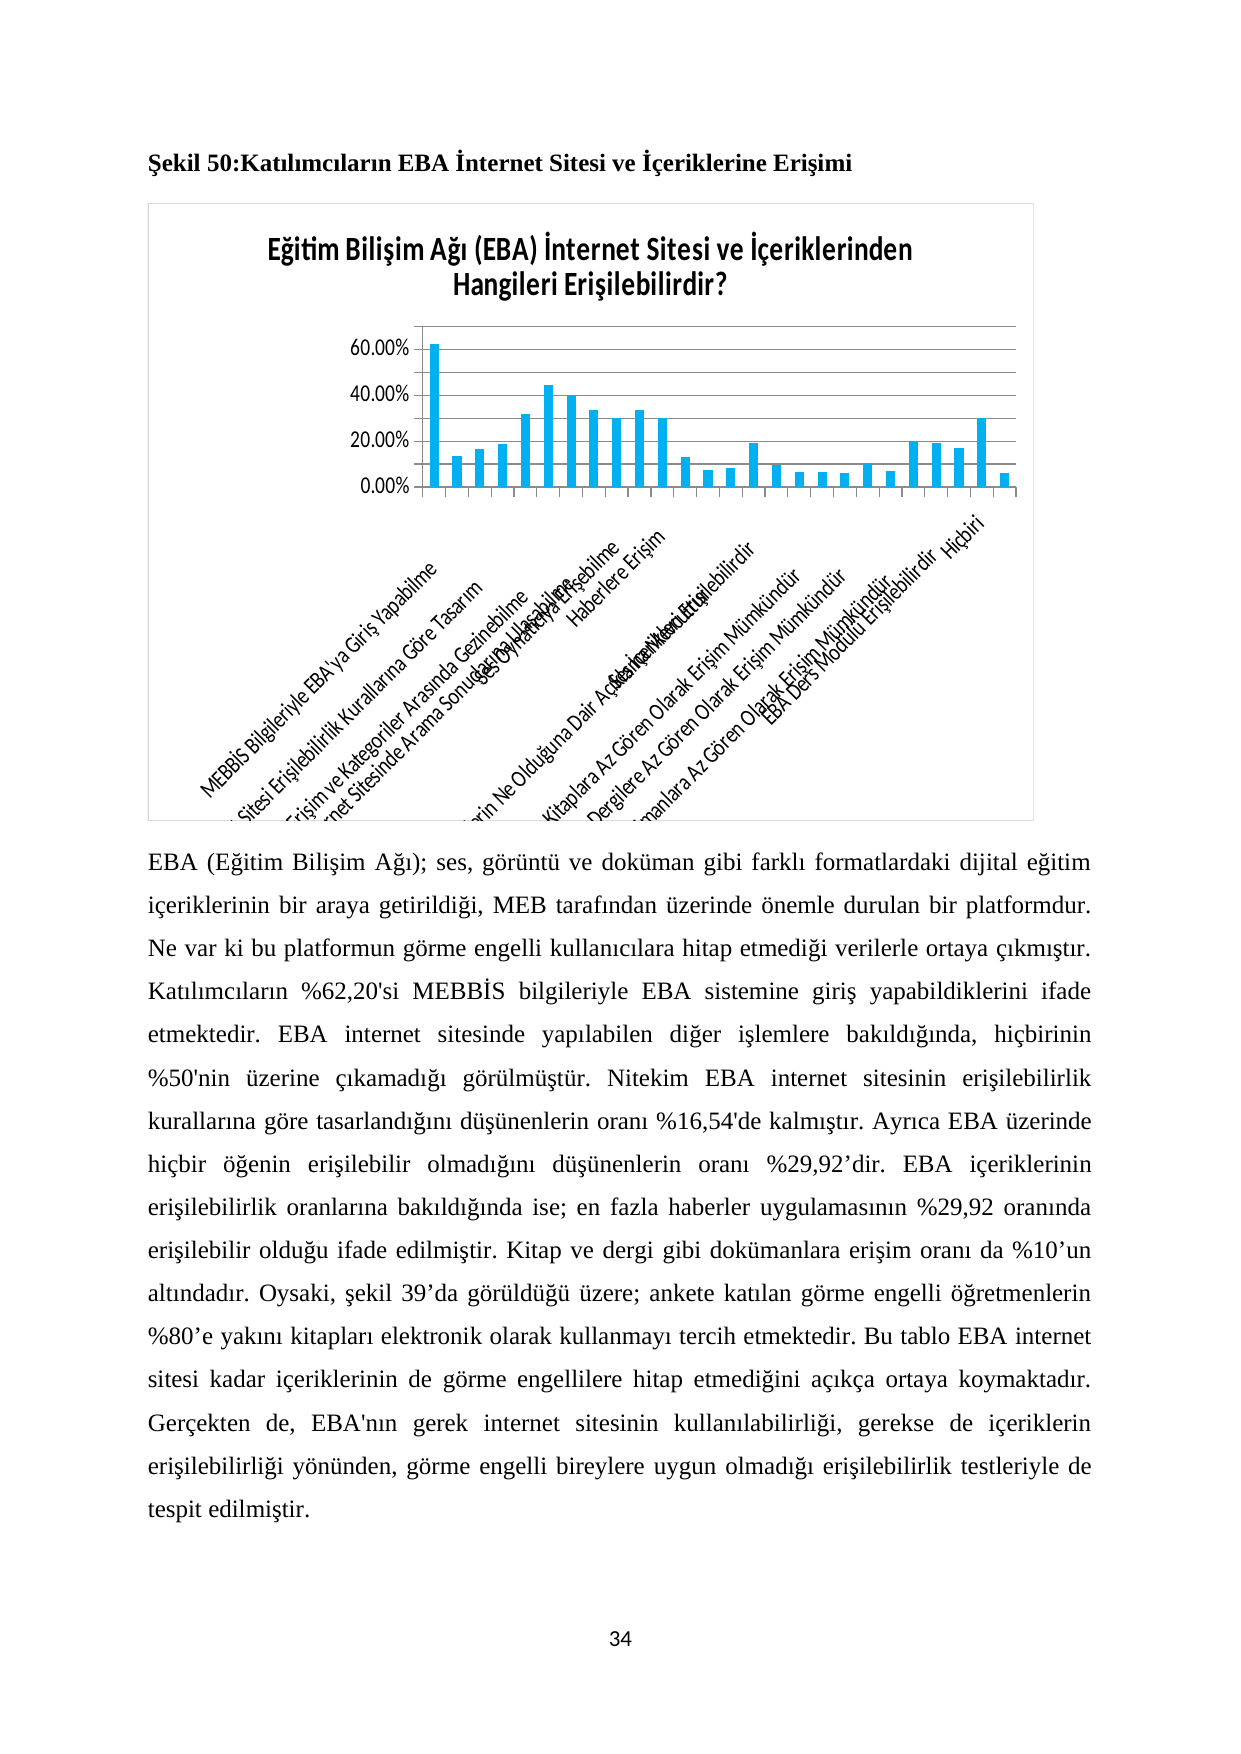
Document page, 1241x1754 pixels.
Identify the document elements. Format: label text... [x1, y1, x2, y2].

text EBA (Eğitim Bilişim Ağı); ses, görüntü ve doküman gibi farklı formatlardaki dijital eğitim içeriklerinin bir araya getirildiği, MEB tarafından üzerinde önemle durulan bir platformdur. Ne var ki bu platformun görme engelli kullanıcılara hitap etmediği verilerle ortaya çıkmıştır. Katılımcıların %62,20'si MEBBİS bilgileriyle EBA sistemine giriş yapabildiklerini ifade etmektedir. EBA internet sitesinde yapılabilen diğer işlemlere bakıldığında, hiçbirinin %50'nin üzerine çıkamadığı görülmüştür. Nitekim EBA internet sitesinin erişilebilirlik kurallarına göre tasarlandığını düşünenlerin oranı %16,54'de kalmıştır. Ayrıca EBA üzerinde hiçbir öğenin erişilebilir olmadığını düşünenlerin oranı %29,92’dir. EBA içeriklerinin erişilebilirlik oranlarına bakıldığında ise; en fazla haberler uygulamasının %29,92 oranında erişilebilir olduğu ifade edilmiştir. Kitap ve dergi gibi dokümanlara erişim oranı da %10’un altındadır. Oysaki, şekil 39’da görüldüğü üzere; ankete katılan görme engelli öğretmenlerin %80’e yakını kitapları elektronik olarak kullanmayı tercih etmektedir. Bu tablo EBA internet sitesi kadar içeriklerinin de görme engellilere hitap etmediğini açıkça ortaya koymaktadır. Gerçekten de, EBA'nın gerek internet sitesinin kullanılabilirliği, gerekse de içeriklerin erişilebilirliği yönünden, görme engelli bireylere uygun olmadığı erişilebilirlik testleriyle de tespit edilmiştir. [148, 847, 1092, 1523]
text Şekil 50:Katılımcıların EBA İnternet Sitesi ve İçeriklerine Erişimi [148, 148, 1092, 176]
